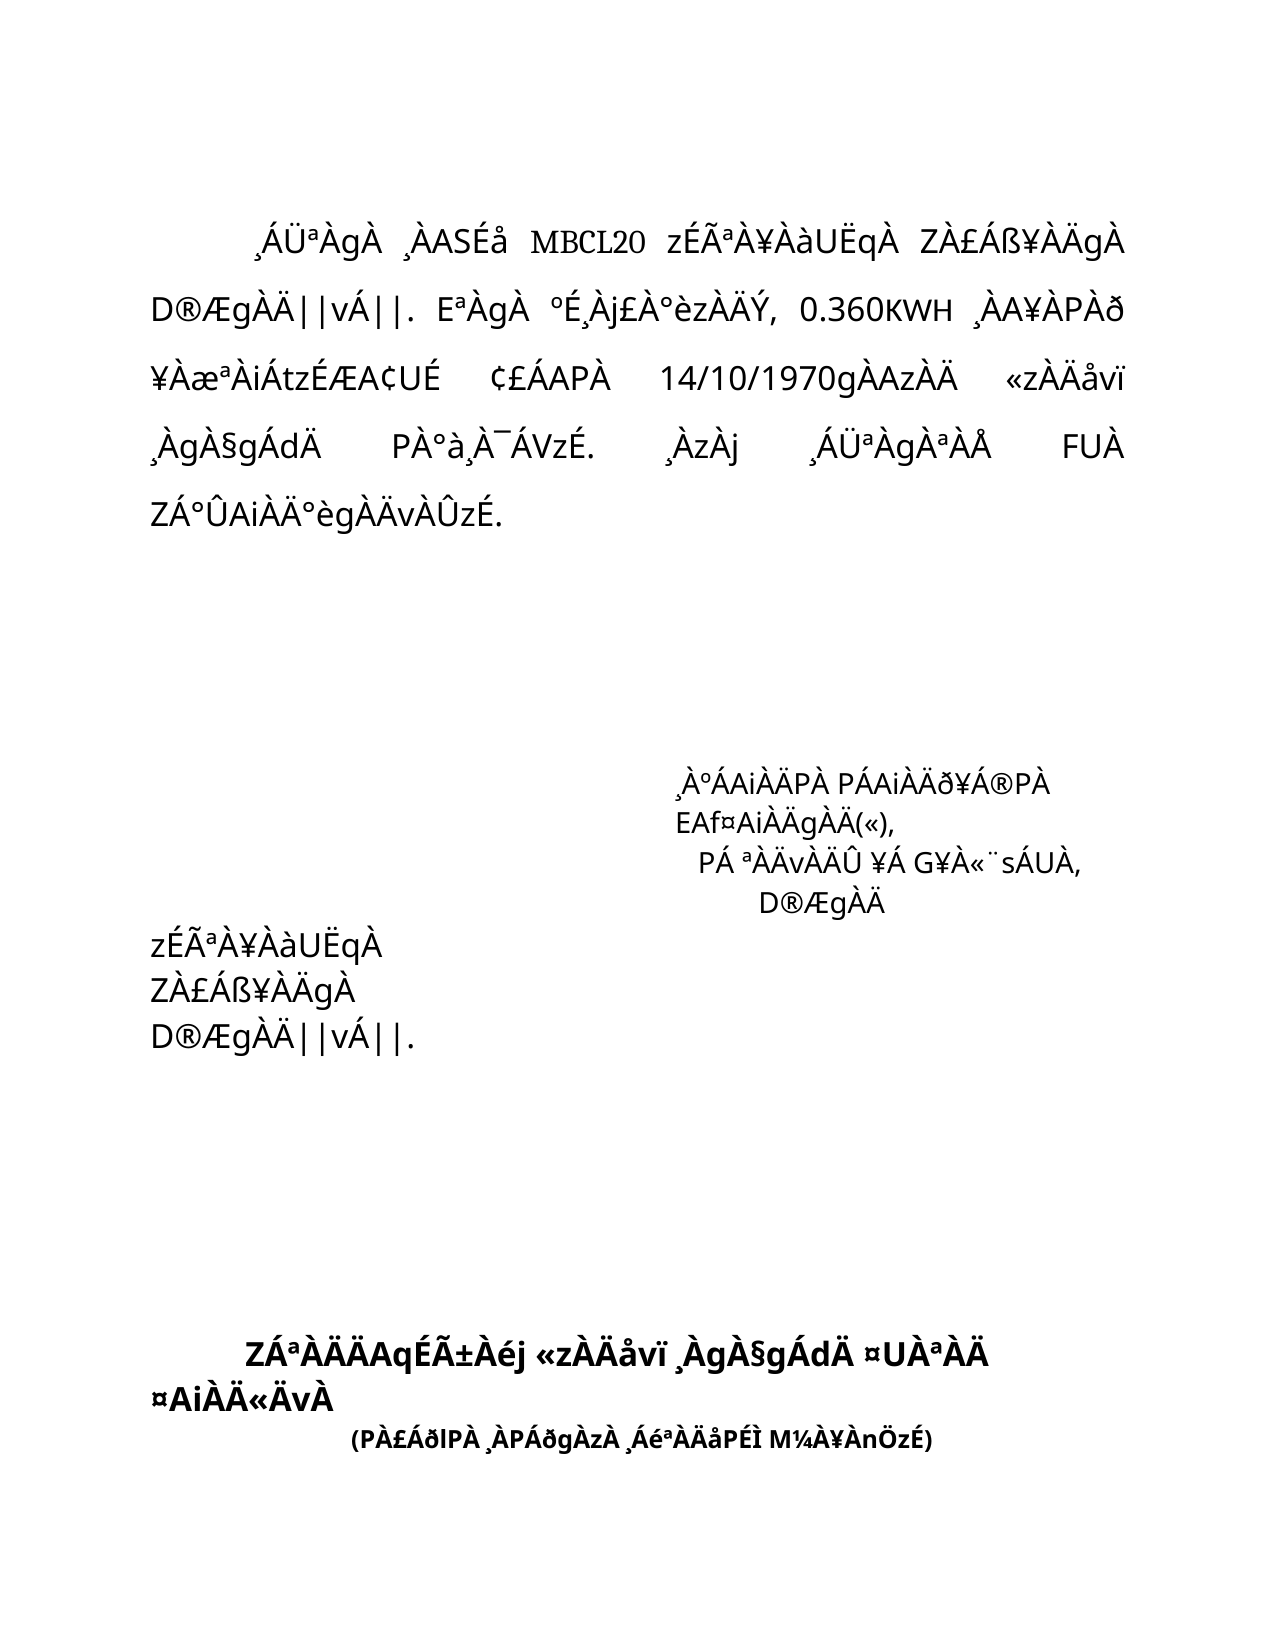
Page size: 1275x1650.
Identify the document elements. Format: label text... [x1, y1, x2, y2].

text ¸ÁÜªÀgÀ ¸ÀASÉå MBCL20 zÉÃªÀ¥ÀàUËqÀ ZÀ£Áß¥ÀÄgÀ D®ÆgÀÄ||vÁ||. EªÀgÀ ºÉ¸Àj£À°èzÀÄÝ, 0.360KWH ¸ÀA¥ÀPÀð ¥ÀæªÀiÁtzÉÆA¢UÉ ¢£ÁAPÀ 14/10/1970gÀAzÀÄ «zÀÄåvï ¸ÀgÀ§gÁdÄ PÀ°à¸À¯ÁVzÉ. ¸ÀzÀj ¸ÁÜªÀgÀªÀÅ FUÀ ZÁ°ÛAiÀÄ°ègÀÄvÀÛzÉ. [150, 218, 1125, 536]
text ZÁªÀÄÄAqÉÃ±Àéj «zÀÄåvï ¸ÀgÀ§gÁdÄ ¤UÀªÀÄ ¤AiÀÄ«ÄvÀ [150, 1331, 1125, 1421]
text zÉÃªÀ¥ÀàUËqÀ [150, 922, 1125, 967]
text PÁ ªÀÄvÀÄÛ ¥Á G¥À«¨sÁUÀ, [675, 842, 1125, 882]
text (PÀ£ÁðlPÀ ¸ÀPÁðgÀzÀ ¸ÁéªÀÄåPÉÌ M¼À¥ÀnÖzÉ) [150, 1421, 1125, 1456]
text ¸ÀºÁAiÀÄPÀ PÁAiÀÄð¥Á®PÀ EAf¤AiÀÄgÀÄ(«), [675, 763, 1125, 842]
text D®ÆgÀÄ [675, 882, 1125, 922]
text D®ÆgÀÄ||vÁ||. [150, 1013, 1125, 1058]
text ZÀ£Áß¥ÀÄgÀ [150, 967, 1125, 1013]
